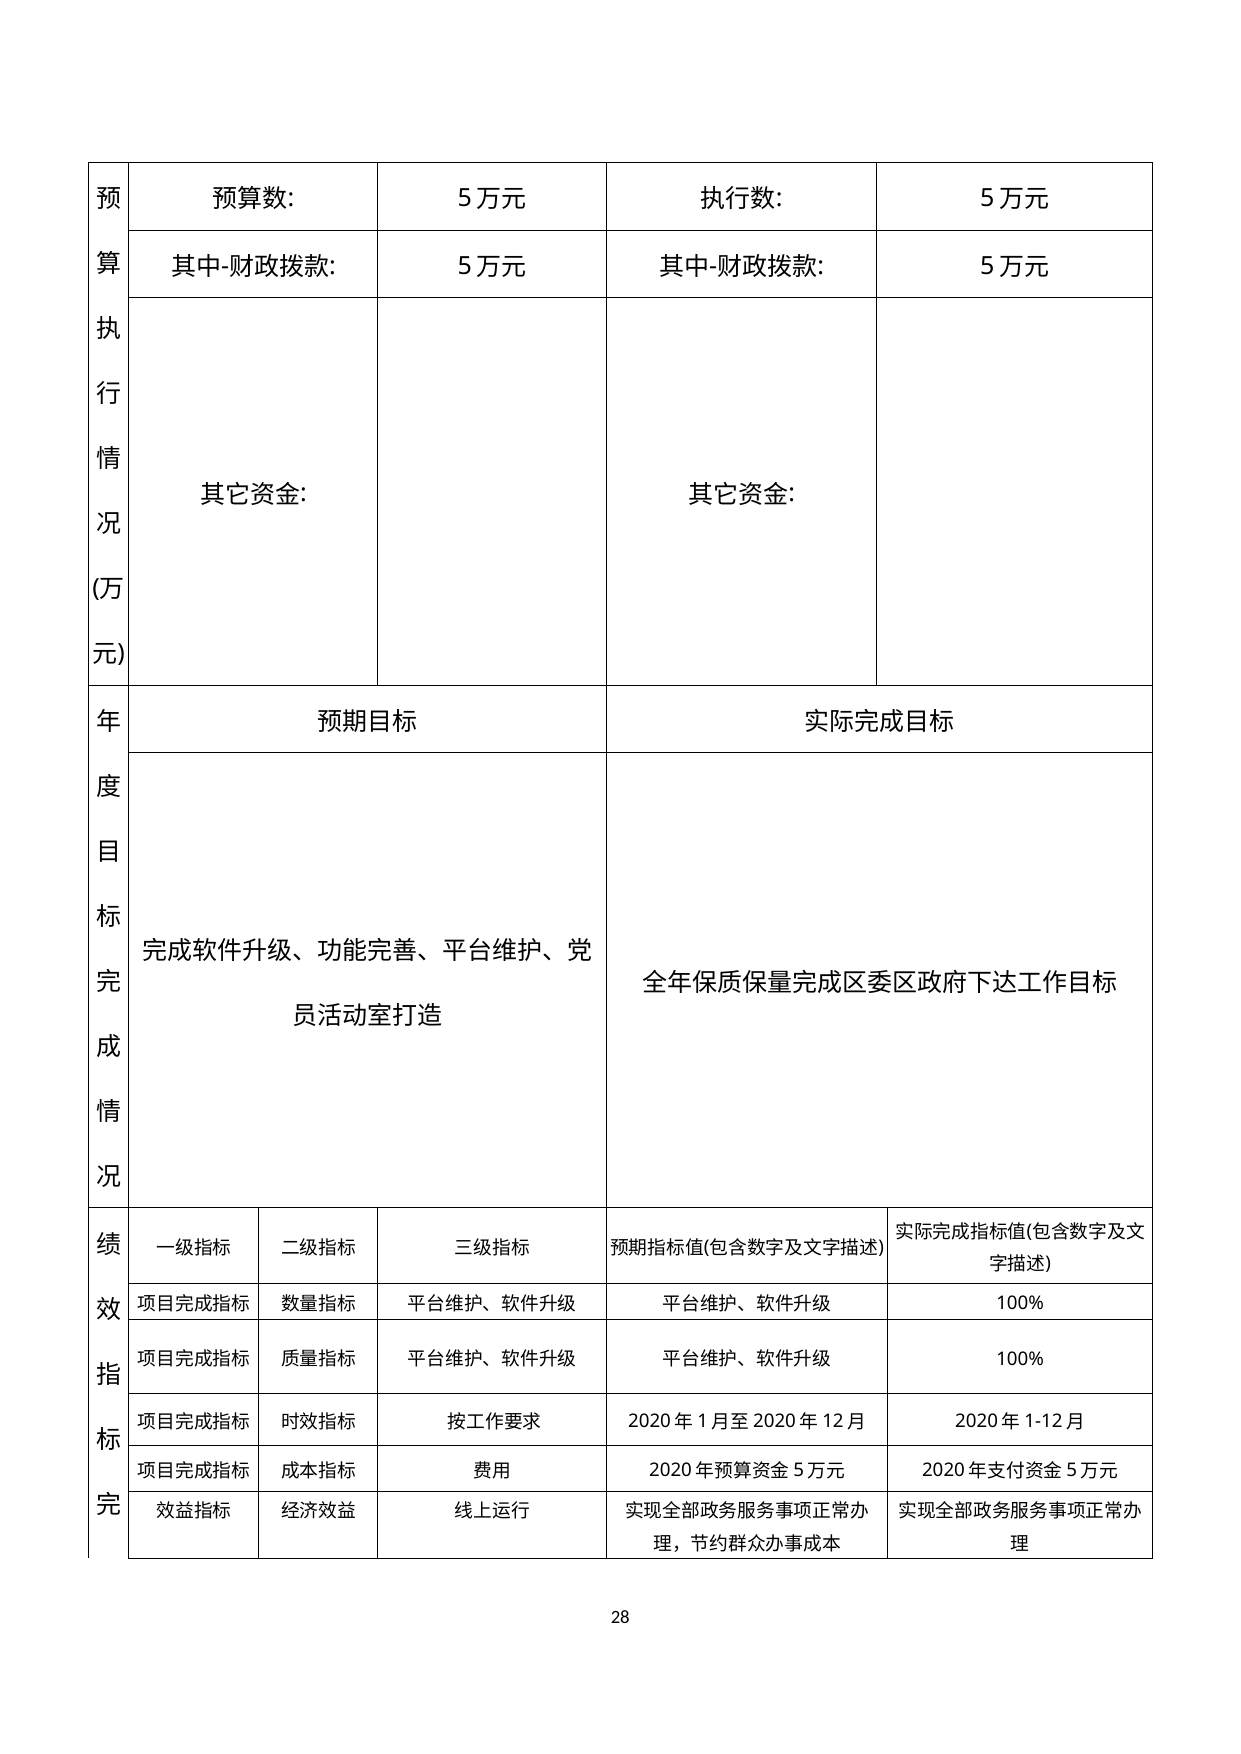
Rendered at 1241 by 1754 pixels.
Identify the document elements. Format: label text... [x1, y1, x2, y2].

table_cell 三级指标 [378, 1208, 606, 1283]
table_cell [877, 298, 1152, 684]
table_cell 平台维护、软件升级 [378, 1320, 606, 1393]
table_cell 执行数: [607, 163, 876, 229]
table_cell 完成软件升级、功能完善、平台维护、党员活动室打造 [129, 753, 606, 1207]
table_cell 预期指标值(包含数字及文字描述) [607, 1208, 887, 1283]
table_cell 绩效指标完成情况 [89, 1208, 128, 1558]
table_cell 2020年支付资金5万元 [888, 1446, 1152, 1491]
table_cell 其它资金: [607, 298, 876, 684]
table_cell 5万元 [378, 231, 606, 297]
table_cell 一级指标 [129, 1208, 258, 1283]
table_cell 其中-财政拨款: [607, 231, 876, 297]
table_cell 实际完成指标值(包含数字及文字描述) [888, 1208, 1152, 1283]
table_cell 时效指标 [259, 1394, 377, 1445]
table_cell 100% [888, 1284, 1152, 1319]
table_cell 项目完成指标 [129, 1284, 258, 1319]
table_cell 数量指标 [259, 1284, 377, 1319]
table_cell 线上运行 [378, 1492, 606, 1558]
table_cell 2020年预算资金5万元 [607, 1446, 887, 1491]
table_cell 平台维护、软件升级 [378, 1284, 606, 1319]
table_cell 项目完成指标 [129, 1320, 258, 1393]
table_cell 5万元 [378, 163, 606, 229]
table_cell 按工作要求 [378, 1394, 606, 1445]
table_cell 实际完成目标 [607, 686, 1152, 752]
table_cell 5万元 [877, 163, 1152, 229]
table_cell 二级指标 [259, 1208, 377, 1283]
table_cell 质量指标 [259, 1320, 377, 1393]
table_cell 平台维护、软件升级 [607, 1284, 887, 1319]
table_cell 经济效益 [259, 1492, 377, 1558]
table_cell [378, 298, 606, 684]
table_cell 项目完成指标 [129, 1446, 258, 1491]
table_cell 其中-财政拨款: [129, 231, 377, 297]
table_cell 预算数: [129, 163, 377, 229]
table_cell 年度目标完成情况 [89, 686, 128, 1207]
table_cell 实现全部政务服务事项正常办理，节约群众办事成本 [607, 1492, 887, 1558]
table_cell 5万元 [877, 231, 1152, 297]
table_cell 实现全部政务服务事项正常办理 [888, 1492, 1152, 1558]
table_cell 成本指标 [259, 1446, 377, 1491]
table_cell 全年保质保量完成区委区政府下达工作目标 [607, 753, 1152, 1207]
table_cell 预期目标 [129, 686, 606, 752]
table_cell 2020年1-12月 [888, 1394, 1152, 1445]
table_cell 费用 [378, 1446, 606, 1491]
table_cell 预算执行情况(万元) [89, 163, 128, 684]
table_cell 100% [888, 1320, 1152, 1393]
table_cell 2020年1月至2020年12月 [607, 1394, 887, 1445]
table_cell 效益指标 [129, 1492, 258, 1558]
table_cell 项目完成指标 [129, 1394, 258, 1445]
table_cell 其它资金: [129, 298, 377, 684]
table_cell 平台维护、软件升级 [607, 1320, 887, 1393]
